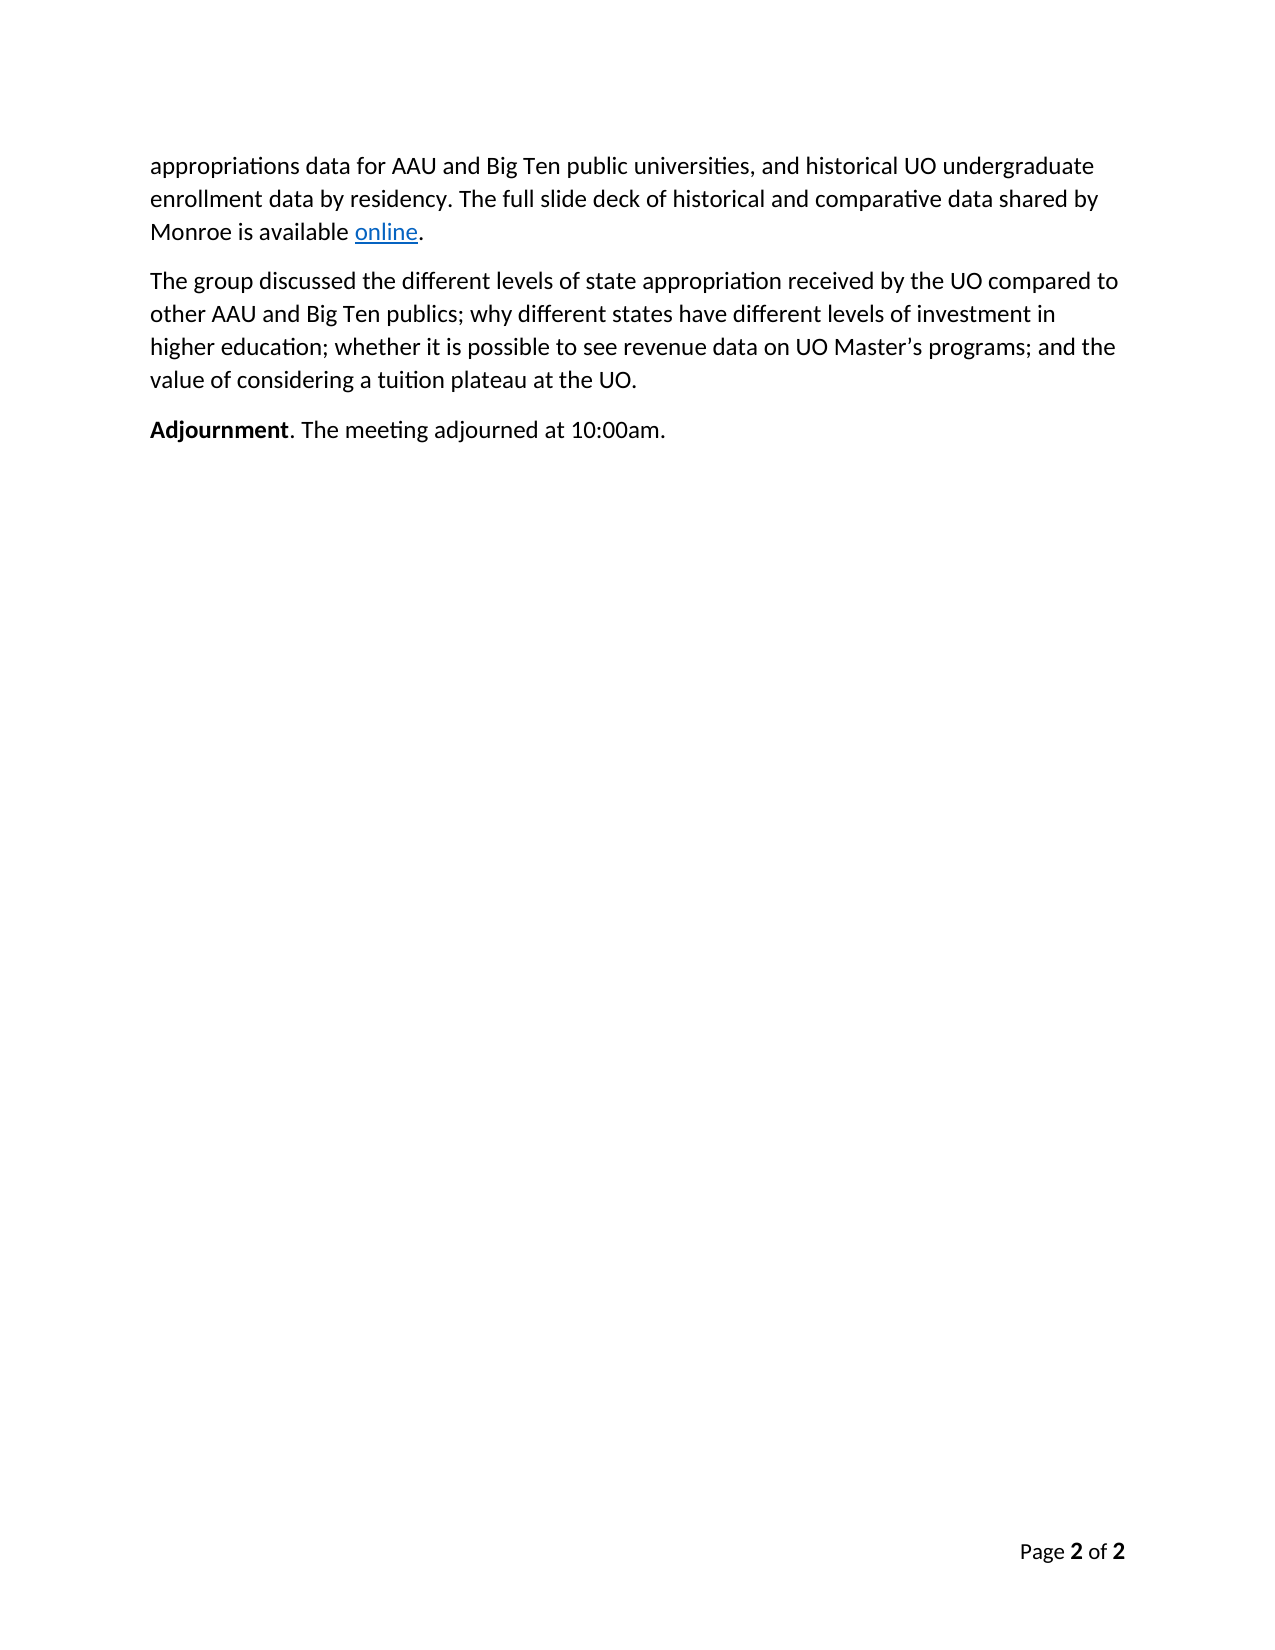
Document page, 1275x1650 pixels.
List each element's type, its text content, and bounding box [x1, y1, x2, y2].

text The group discussed the different levels of state appropriation received by the UO compared to other AAU and Big Ten publics; why different states have different levels of investment in higher education; whether it is possible to see revenue data on UO Master’s programs; and the value of considering a tuition plateau at the UO. [150, 265, 1125, 395]
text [150, 150, 1125, 246]
text Adjournment. The meeting adjourned at 10:00am. [150, 414, 1125, 444]
